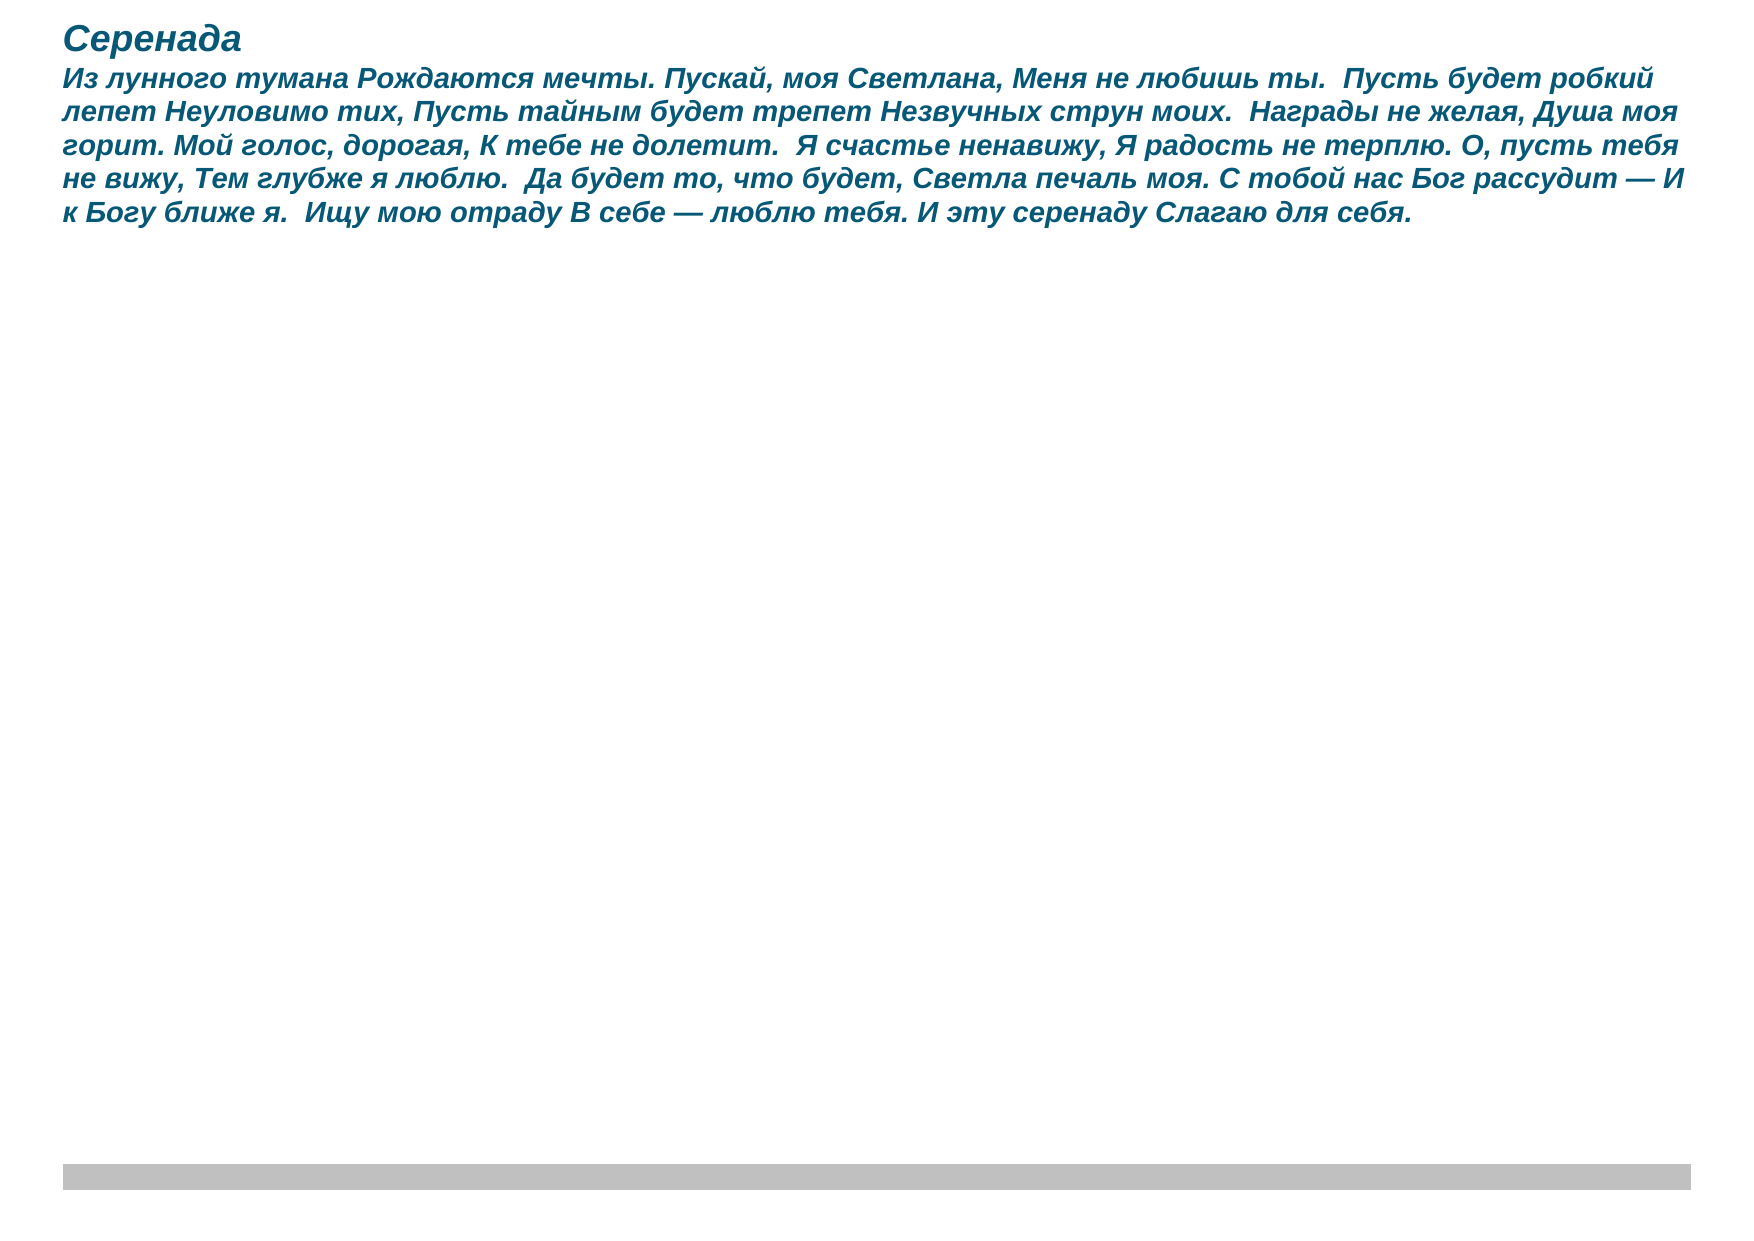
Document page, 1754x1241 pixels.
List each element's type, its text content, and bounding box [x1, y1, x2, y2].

subtitle Серенада [62, 17, 1691, 60]
text Из лунного тумана [62, 61, 1691, 228]
